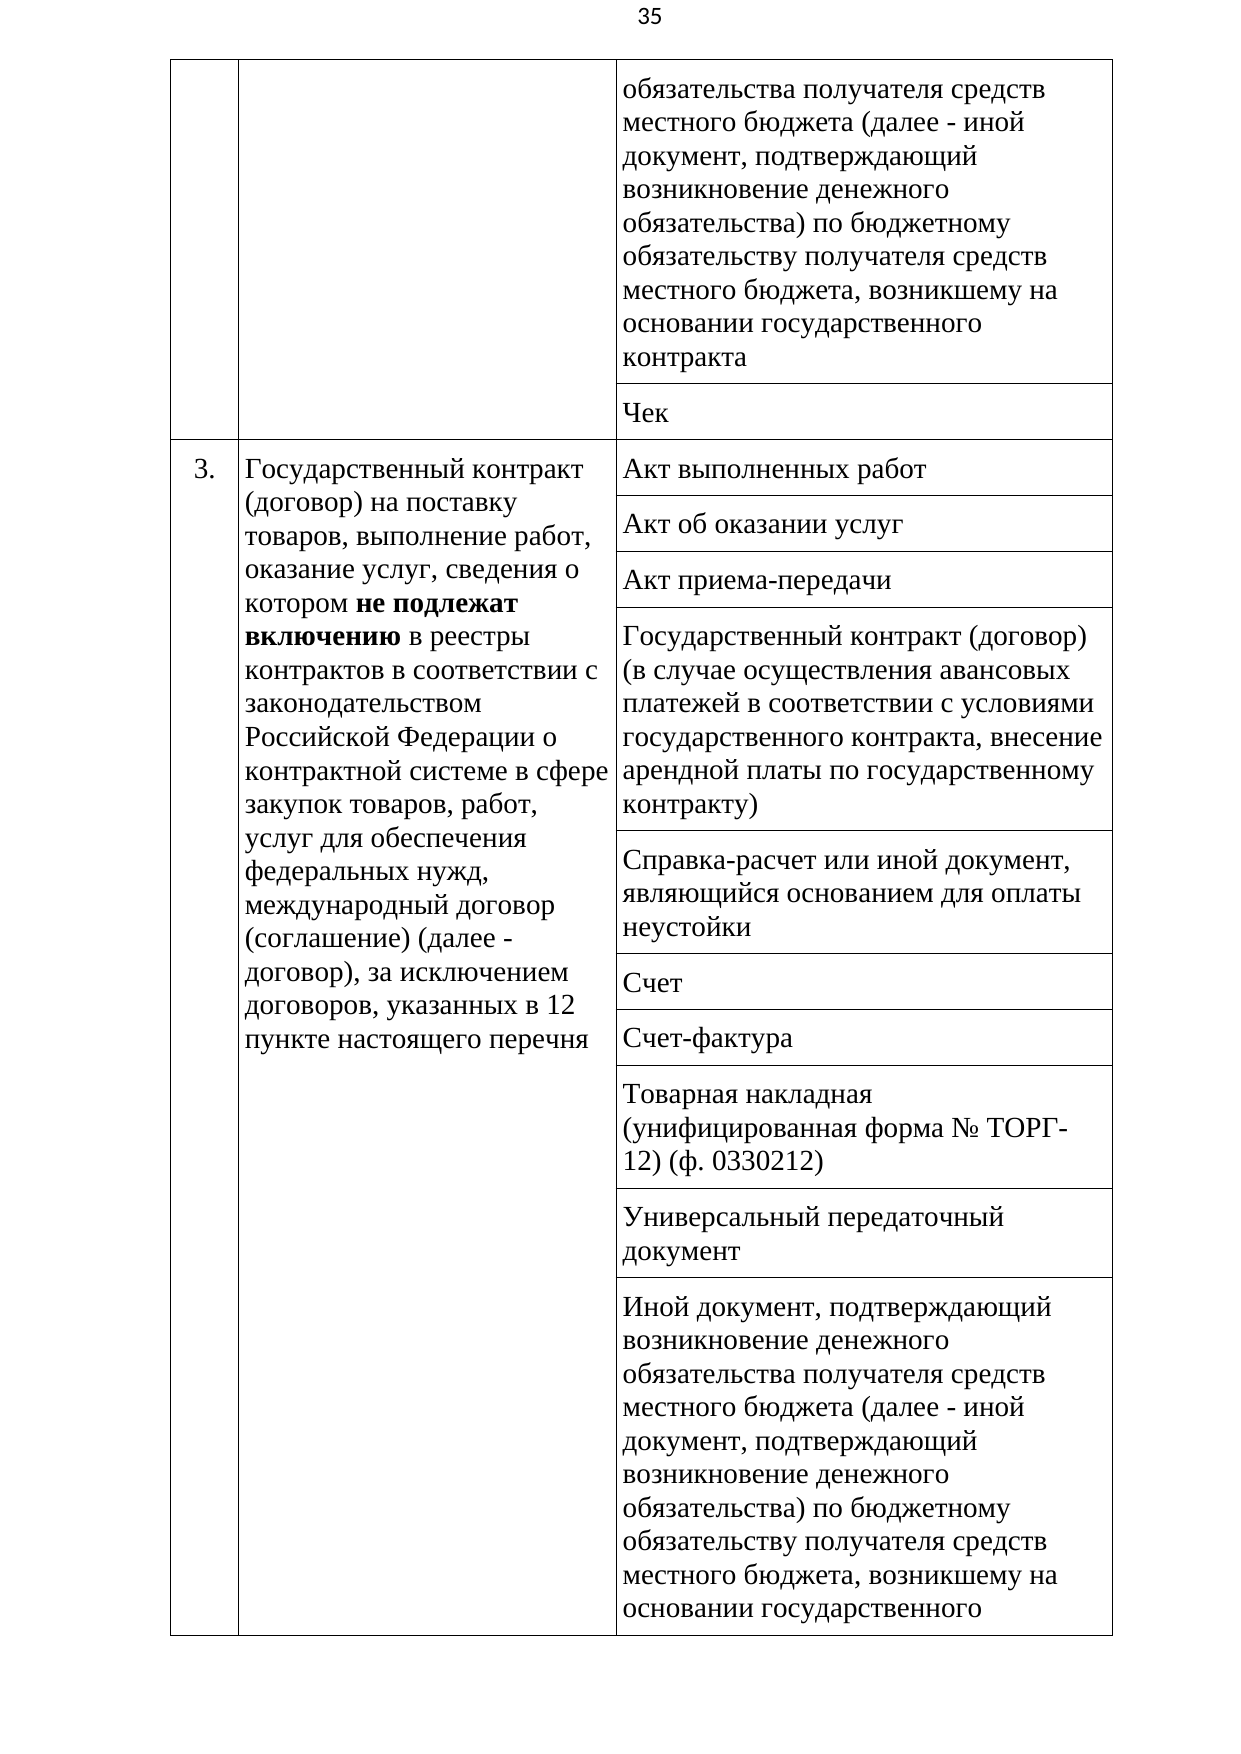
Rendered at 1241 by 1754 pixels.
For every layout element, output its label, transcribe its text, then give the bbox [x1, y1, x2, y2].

table_cell 3. [171, 440, 238, 1635]
table_cell Счет-фактура [617, 1010, 1112, 1065]
table_cell Акт выполненных работ [617, 440, 1112, 495]
table_cell Государственный контракт (договор) (в случае осуществления авансовых платежей в соответствии с условиями государственного контракта, внесение арендной платы по государственному контракту) [617, 608, 1112, 830]
table_cell Справка-расчет или иной документ, являющийся основанием для оплаты неустойки [617, 831, 1112, 953]
table_cell Товарная накладная (унифицированная форма № ТОРГ-12) (ф. 0330212) [617, 1066, 1112, 1188]
table_cell Счет [617, 954, 1112, 1009]
table_cell Акт об оказании услуг [617, 496, 1112, 551]
table_cell Универсальный передаточный документ [617, 1189, 1112, 1277]
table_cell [617, 1278, 1112, 1635]
table_cell Чек [617, 384, 1112, 439]
table_cell Акт приема-передачи [617, 552, 1112, 607]
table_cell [617, 60, 1112, 383]
table_cell Государственный контракт (договор) на поставку товаров, выполнение работ, оказание услуг, сведения о котором не подлежат включению в реестры контрактов в соответствии с законодательством Российской Федерации о контрактной системе в сфере закупок товаров, работ, услуг для обеспечения федеральных нужд, международный договор (соглашение) (далее - договор), за исключением договоров, указанных в 12 пункте настоящего перечня [239, 440, 616, 1635]
